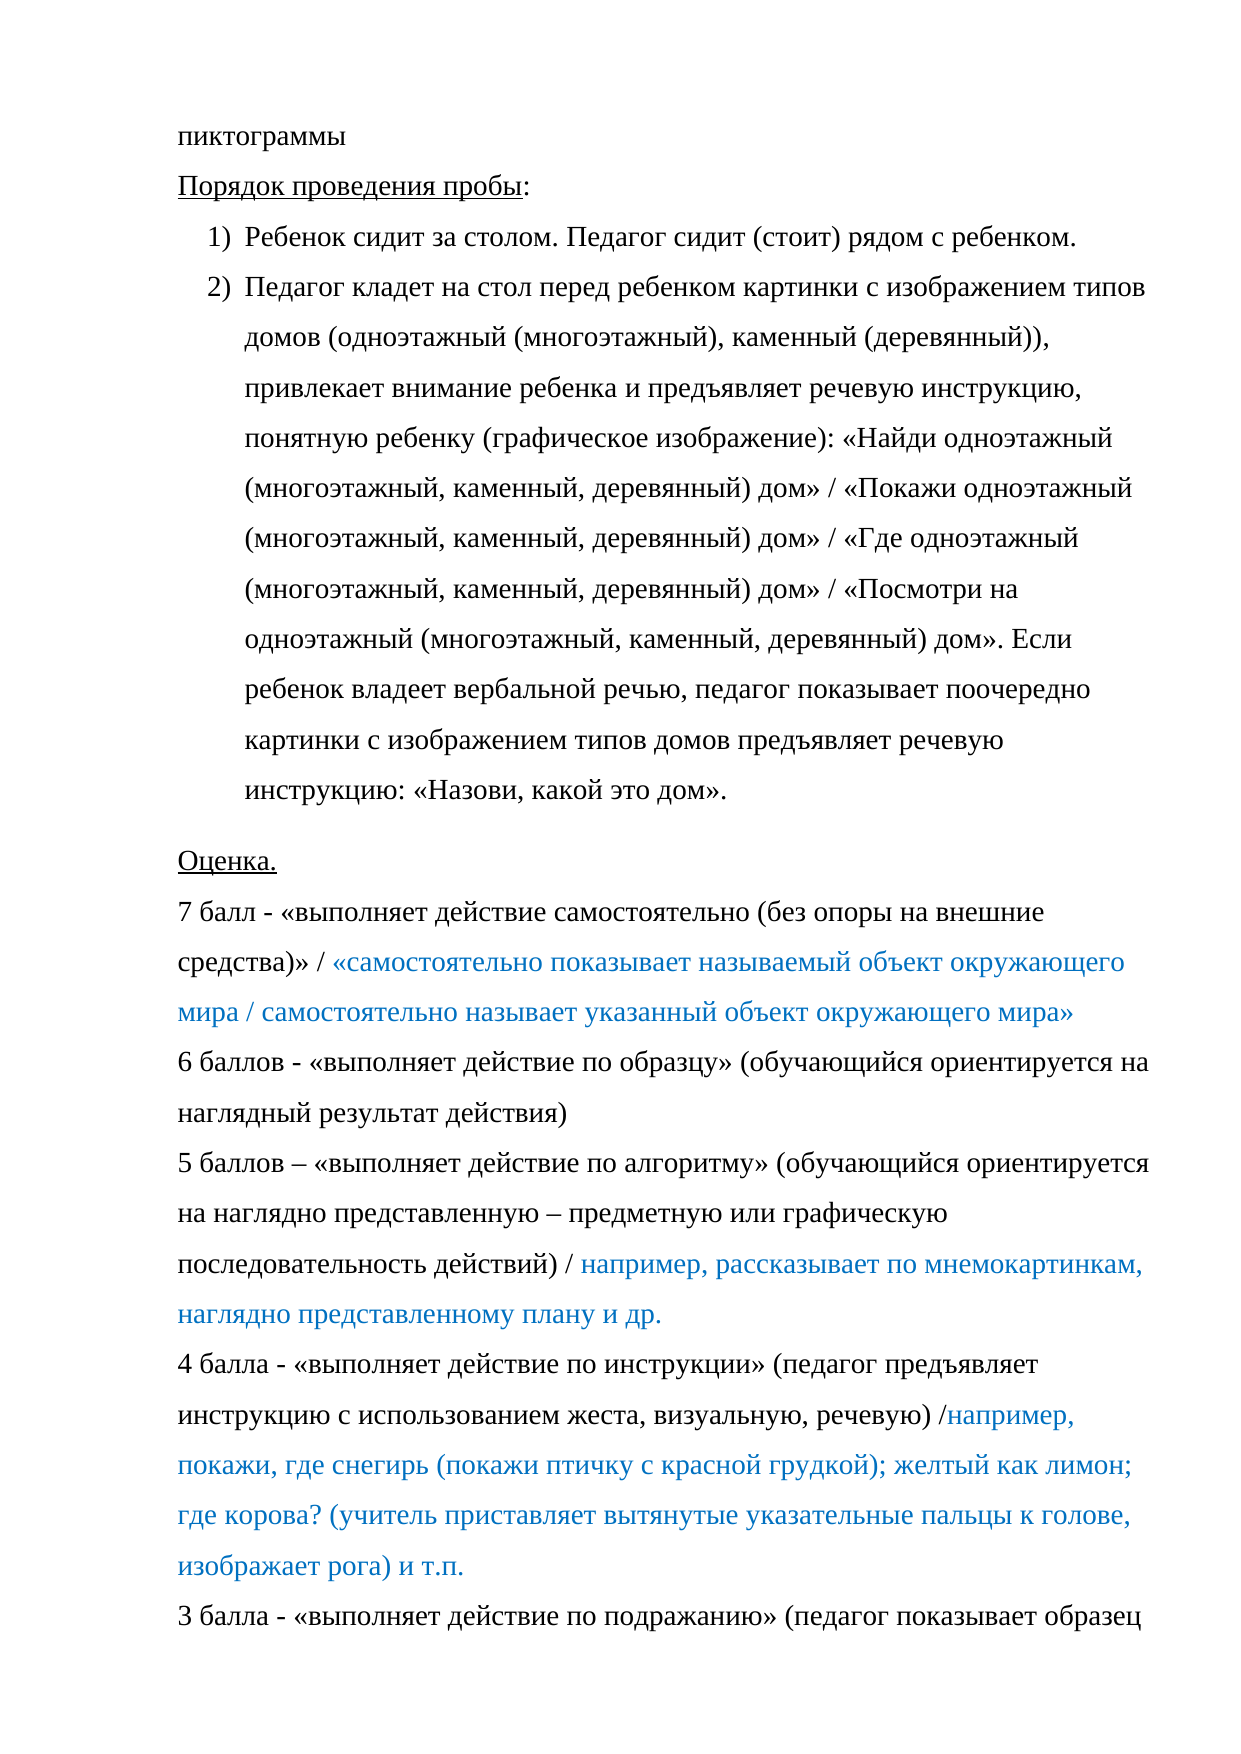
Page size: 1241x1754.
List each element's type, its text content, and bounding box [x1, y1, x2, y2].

text Порядок проведения пробы: [177, 168, 1152, 202]
list Педагог кладет на стол перед ребенком картинки с изображением типов домов (одноэтажный (многоэтажный), каменный (деревянный)), привлекает внимание ребенка и предъявляет речевую инструкцию, понятную ребенку (графическое изображение): «Найди одноэтажный (многоэтажный, каменный, деревянный) дом» / «Покажи одноэтажный (многоэтажный, каменный, деревянный) дом» / «Где одноэтажный (многоэтажный, каменный, деревянный) дом» / «Посмотри на одноэтажный (многоэтажный, каменный, деревянный) дом». Если ребенок владеет вербальной речью, педагог показывает поочередно картинки с изображением типов домов предъявляет речевую инструкцию: «Назови, какой это дом». [207, 269, 1152, 806]
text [177, 1598, 1152, 1632]
text 6 баллов - «выполняет действие по образцу» (обучающийся ориентируется на наглядный результат действия) [177, 1044, 1152, 1128]
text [177, 118, 1152, 152]
text Оценка. [177, 843, 1152, 877]
text 4 балла - «выполняет действие по инструкции» (педагог предъявляет инструкцию с использованием жеста, визуальную, речевую) /например, покажи, где снегирь (покажи птичку с красной грудкой); желтый как лимон; где корова? (учитель приставляет вытянутые указательные пальцы к голове, изображает рога) и т.п. [177, 1346, 1152, 1581]
list Ребенок сидит за столом. Педагог сидит (стоит) рядом с ребенком. [207, 219, 1152, 252]
text 7 балл - «выполняет действие самостоятельно (без опоры на внешние средства)» / «самостоятельно показывает называемый объект окружающего мира / самостоятельно называет указанный объект окружающего мира» [177, 894, 1152, 1028]
text 5 баллов – «выполняет действие по алгоритму» (обучающийся ориентируется на наглядно представленную – предметную или графическую последовательность действий) / например, рассказывает по мнемокартинкам, наглядно представленному плану и др. [177, 1145, 1152, 1330]
